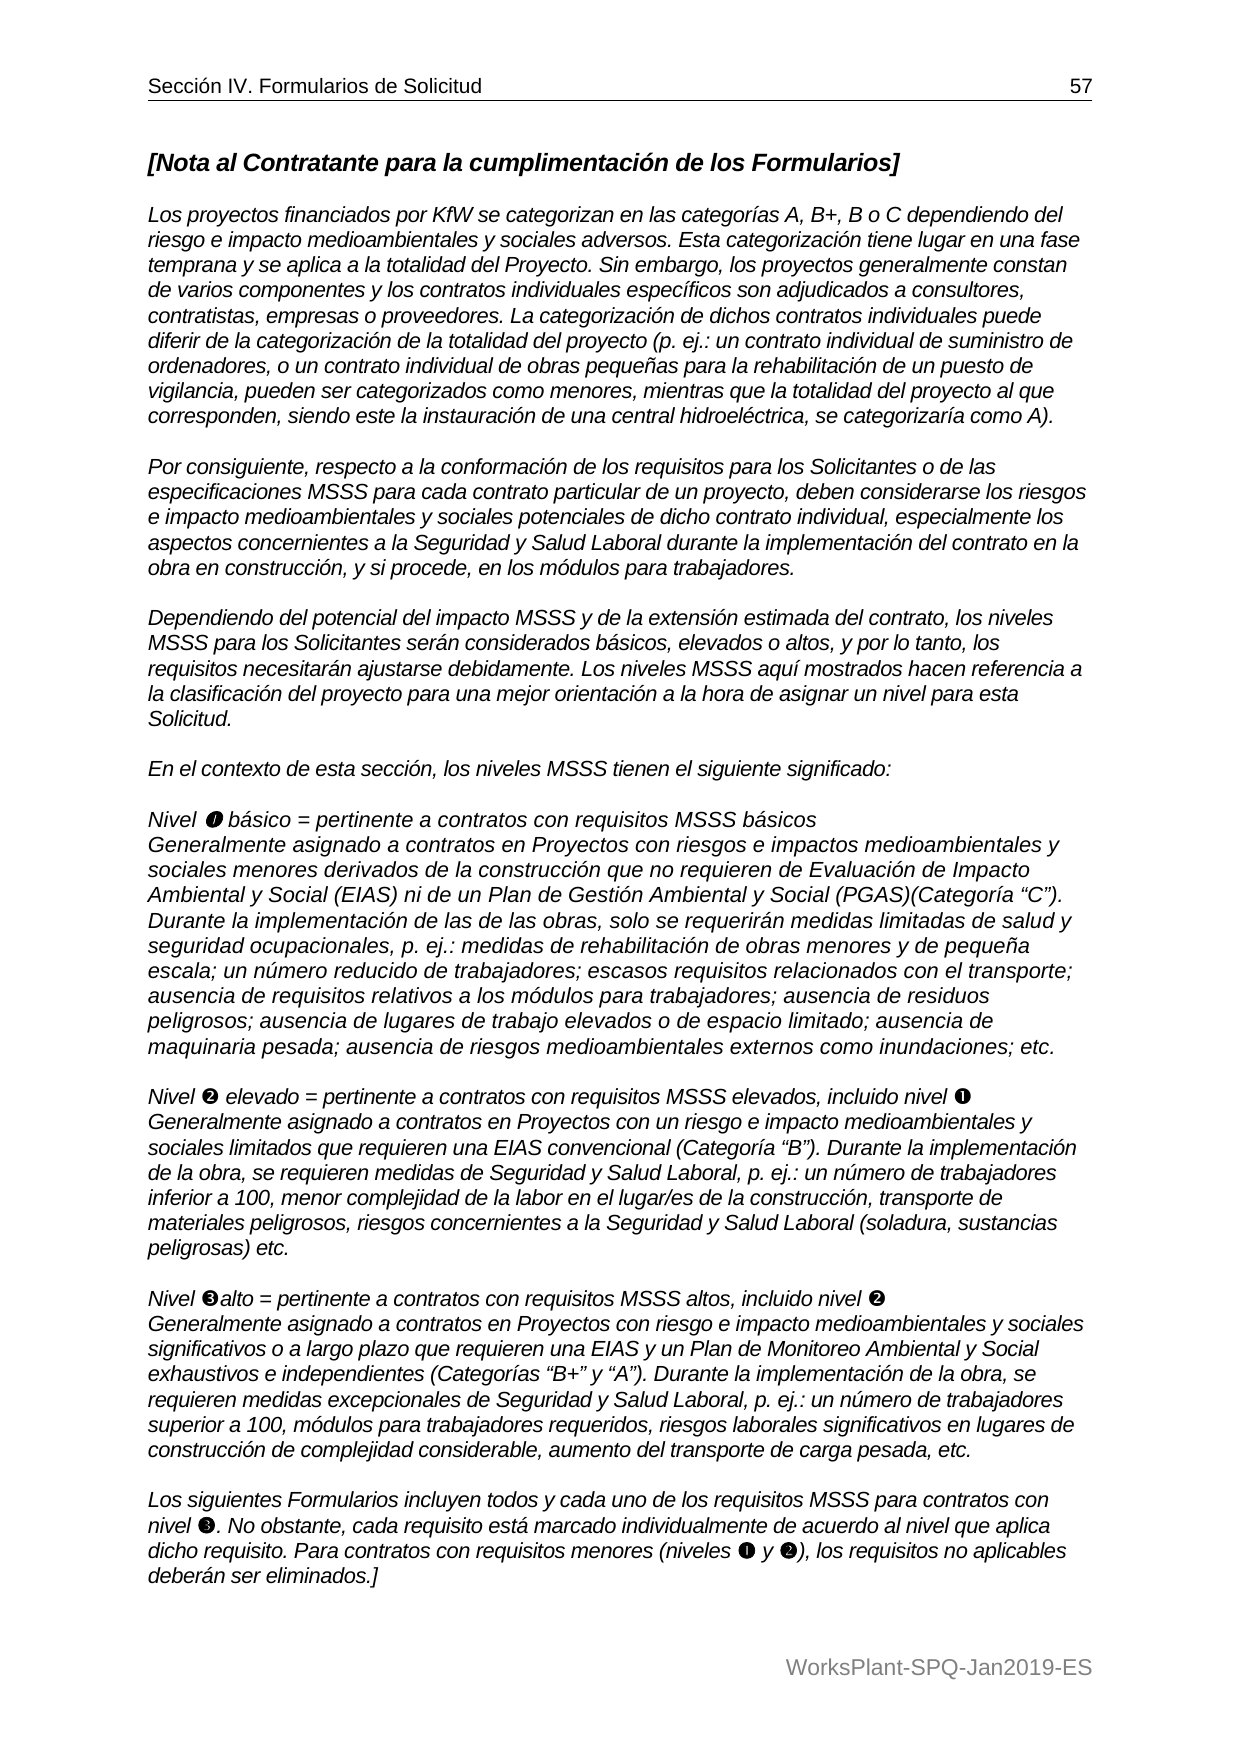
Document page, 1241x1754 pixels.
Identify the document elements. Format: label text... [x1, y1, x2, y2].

list Generalmente asignado a contratos en Proyectos con un riesgo e impacto medioambientales y sociales limitados que requieren una EIAS convencional (Categoría “B”). Durante la implementación de la obra, se requieren medidas de Seguridad y Salud Laboral, p. ej.: un número de trabajadores inferior a 100, menor complejidad de la labor en el lugar/es de la construcción, transporte de materiales peligrosos, riesgos concernientes a la Seguridad y Salud Laboral (soladura, sustancias peligrosas) etc. [148, 1109, 1092, 1260]
list [Nota al Contratante para la cumplimentación de los Formularios] [148, 148, 1092, 176]
list Dependiendo del potencial del impacto MSSS y de la extensión estimada del contrato, los niveles MSSS para los Solicitantes serán considerados básicos, elevados o altos, y por lo tanto, los requisitos necesitarán ajustarse debidamente. Los niveles MSSS aquí mostrados hacen referencia a la clasificación del proyecto para una mejor orientación a la hora de asignar un nivel para esta Solicitud. [148, 605, 1092, 731]
list Generalmente asignado a contratos en Proyectos con riesgo e impacto medioambientales y sociales significativos o a largo plazo que requieren una EIAS y un Plan de Monitoreo Ambiental y Social exhaustivos e independientes (Categorías “B+” y “A”). Durante la implementación de la obra, se requieren medidas excepcionales de Seguridad y Salud Laboral, p. ej.: un número de trabajadores superior a 100, módulos para trabajadores requeridos, riesgos laborales significativos en lugares de construcción de complejidad considerable, aumento del transporte de carga pesada, etc. [148, 1311, 1092, 1462]
list Por consiguiente, respecto a la conformación de los requisitos para los Solicitantes o de las especificaciones MSSS para cada contrato particular de un proyecto, deben considerarse los riesgos e impacto medioambientales y sociales potenciales de dicho contrato individual, especialmente los aspectos concernientes a la Seguridad y Salud Laboral durante la implementación del contrato en la obra en construcción, y si procede, en los módulos para trabajadores. [148, 454, 1092, 580]
list Los siguientes Formularios incluyen todos y cada uno de los requisitos MSSS para contratos con nivel . No obstante, cada requisito está marcado individualmente de acuerdo al nivel que aplica dicho requisito. Para contratos con requisitos menores (niveles y ), los requisitos no aplicables deberán ser eliminados.] [148, 1487, 1092, 1588]
list Nivel alto = pertinente a contratos con requisitos MSSS altos, incluido nivel [148, 1286, 1092, 1311]
text Generalmente asignado a contratos en Proyectos con riesgos e impactos medioambientales y sociales menores derivados de la construcción que no requieren de Evaluación de Impacto Ambiental y Social (EIAS) ni de un Plan de Gestión Ambiental y Social (PGAS)(Categoría “C”). Durante la implementación de las de las obras, solo se requerirán medidas limitadas de salud y seguridad ocupacionales, p. ej.: medidas de rehabilitación de obras menores y de pequeña escala; un número reducido de trabajadores; escasos requisitos relacionados con el transporte; ausencia de requisitos relativos a los módulos para trabajadores; ausencia de residuos peligrosos; ausencia de lugares de trabajo elevados o de espacio limitado; ausencia de maquinaria pesada; ausencia de riesgos medioambientales externos como inundaciones; etc. [148, 832, 1092, 1059]
text Nivel básico = pertinente a contratos con requisitos MSSS básicos [148, 807, 1092, 832]
list Los proyectos financiados por KfW se categorizan en las categorías A, B+, B o C dependiendo del riesgo e impacto medioambientales y sociales adversos. Esta categorización tiene lugar en una fase temprana y se aplica a la totalidad del Proyecto. Sin embargo, los proyectos generalmente constan de varios componentes y los contratos individuales específicos son adjudicados a consultores, contratistas, empresas o proveedores. La categorización de dichos contratos individuales puede diferir de la categorización de la totalidad del proyecto (p. ej.: un contrato individual de suministro de ordenadores, o un contrato individual de obras pequeñas para la rehabilitación de un puesto de vigilancia, pueden ser categorizados como menores, mientras que la totalidad del proyecto al que corresponden, siendo este la instauración de una central hidroeléctrica, se categorizaría como A). [148, 202, 1092, 428]
list En el contexto de esta sección, los niveles MSSS tienen el siguiente significado: [148, 756, 1092, 781]
list Nivel elevado = pertinente a contratos con requisitos MSSS elevados, incluido nivel [148, 1084, 1092, 1109]
